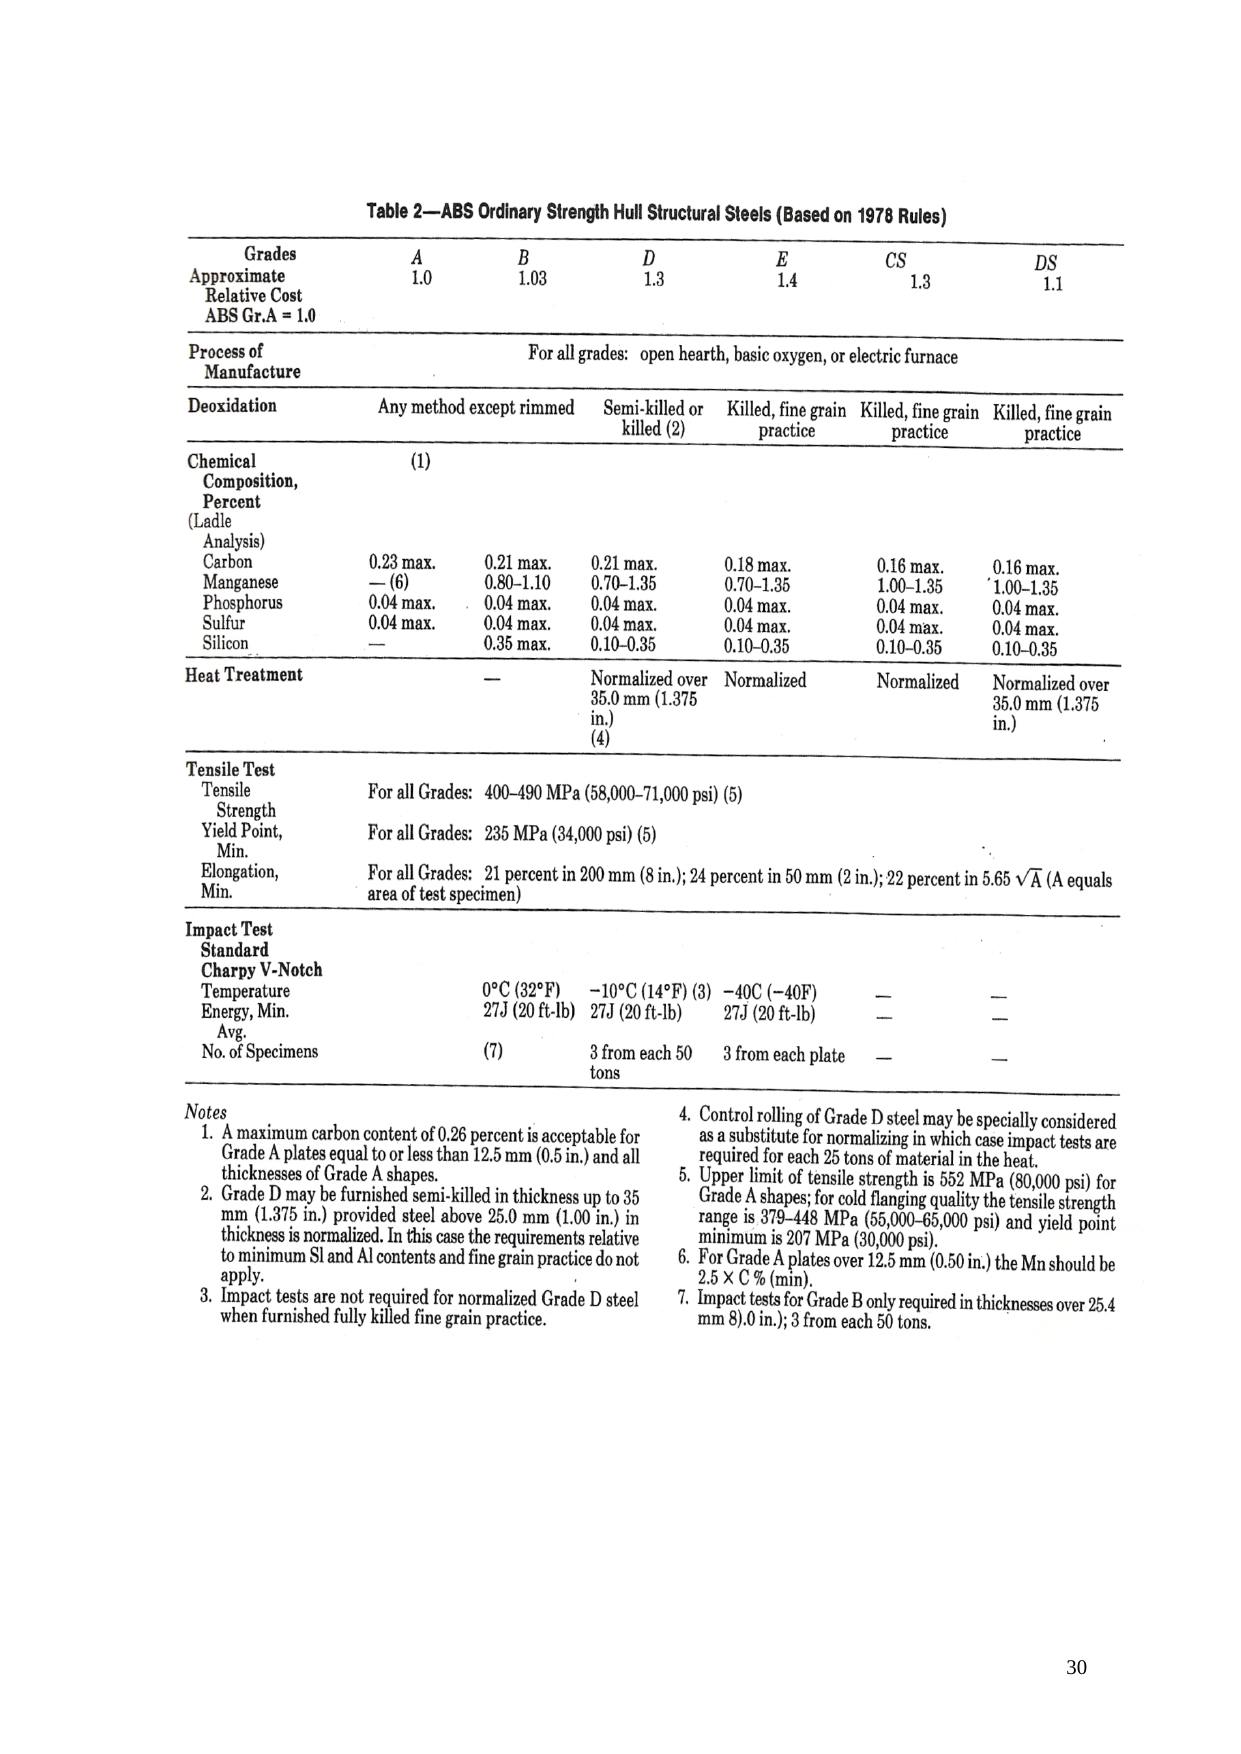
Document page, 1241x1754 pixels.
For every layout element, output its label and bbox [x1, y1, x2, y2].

picture [177, 176, 1145, 1341]
